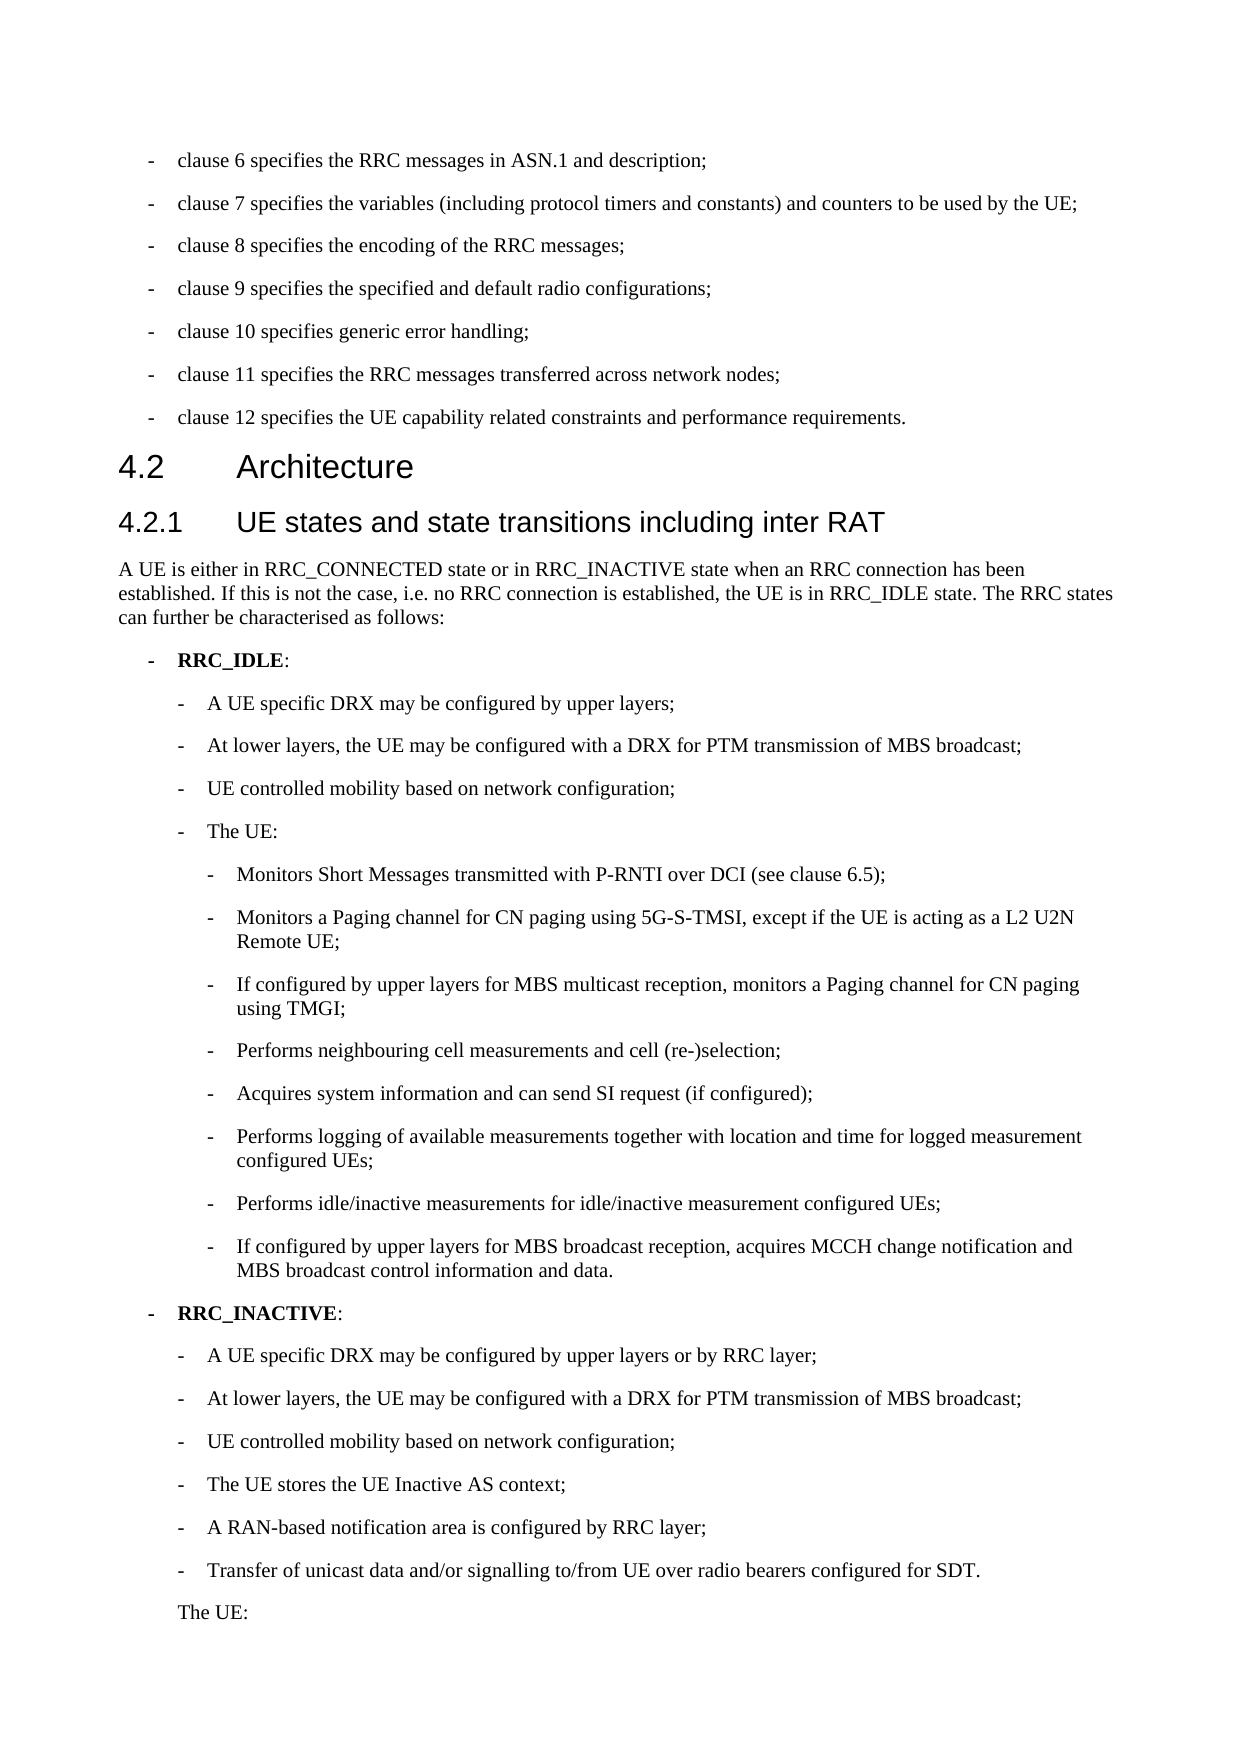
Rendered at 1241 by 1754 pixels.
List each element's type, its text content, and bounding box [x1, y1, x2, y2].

text - A UE specific DRX may be configured by upper layers; [177, 691, 1122, 715]
text - UE controlled mobility based on network configuration; [177, 1429, 1122, 1453]
text - clause 11 specifies the RRC messages transferred across network nodes; [148, 362, 1122, 386]
text - If configured by upper layers for MBS broadcast reception, acquires MCCH change notification and MBS broadcast control information and data. [207, 1234, 1122, 1282]
text - At lower layers, the UE may be configured with a DRX for PTM transmission of MBS broadcast; [177, 1386, 1122, 1410]
text - A RAN-based notification area is configured by RRC layer; [177, 1515, 1122, 1539]
text - Monitors Short Messages transmitted with P-RNTI over DCI (see clause 6.5); [207, 862, 1122, 886]
text - At lower layers, the UE may be configured with a DRX for PTM transmission of MBS broadcast; [177, 733, 1122, 757]
text - Performs idle/inactive measurements for idle/inactive measurement configured UEs; [207, 1191, 1122, 1215]
text - clause 6 specifies the RRC messages in ASN.1 and description; [148, 148, 1122, 172]
text - Performs logging of available measurements together with location and time for logged measurement configured UEs; [207, 1124, 1122, 1172]
text - UE controlled mobility based on network configuration; [177, 776, 1122, 800]
text - The UE stores the UE Inactive AS context; [177, 1472, 1122, 1496]
text - clause 12 specifies the UE capability related constraints and performance requirements. [148, 404, 1122, 429]
text - clause 8 specifies the encoding of the RRC messages; [148, 233, 1122, 257]
text - The UE: [177, 819, 1122, 843]
text - clause 10 specifies generic error handling; [148, 319, 1122, 343]
text - Performs neighbouring cell measurements and cell (re-)selection; [207, 1038, 1122, 1062]
text The UE: [177, 1600, 1122, 1624]
text - Transfer of unicast data and/or signalling to/from UE over radio bearers configured for SDT. [177, 1557, 1122, 1582]
text - A UE specific DRX may be configured by upper layers or by RRC layer; [177, 1343, 1122, 1367]
text - Monitors a Paging channel for CN paging using 5G-S-TMSI, except if the UE is acting as a L2 U2N Remote UE; [207, 905, 1122, 953]
text - clause 7 specifies the variables (including protocol timers and constants) and counters to be used by the UE; [148, 191, 1122, 214]
text A UE is either in RRC_CONNECTED state or in RRC_INACTIVE state when an RRC connection has been established. If this is not the case, i.e. no RRC connection is established, the UE is in RRC_IDLE state. The RRC states can further be characterised as follows: [118, 557, 1122, 629]
text - Acquires system information and can send SI request (if configured); [207, 1081, 1122, 1105]
text 4.2.1 UE states and state transitions including inter RAT [118, 504, 1122, 538]
text - If configured by upper layers for MBS multicast reception, monitors a Paging channel for CN paging using TMGI; [207, 972, 1122, 1020]
text - RRC_INACTIVE: [148, 1301, 1122, 1325]
text - clause 9 specifies the specified and default radio configurations; [148, 276, 1122, 300]
text - RRC_IDLE: [148, 648, 1122, 672]
text 4.2 Architecture [118, 447, 1122, 486]
